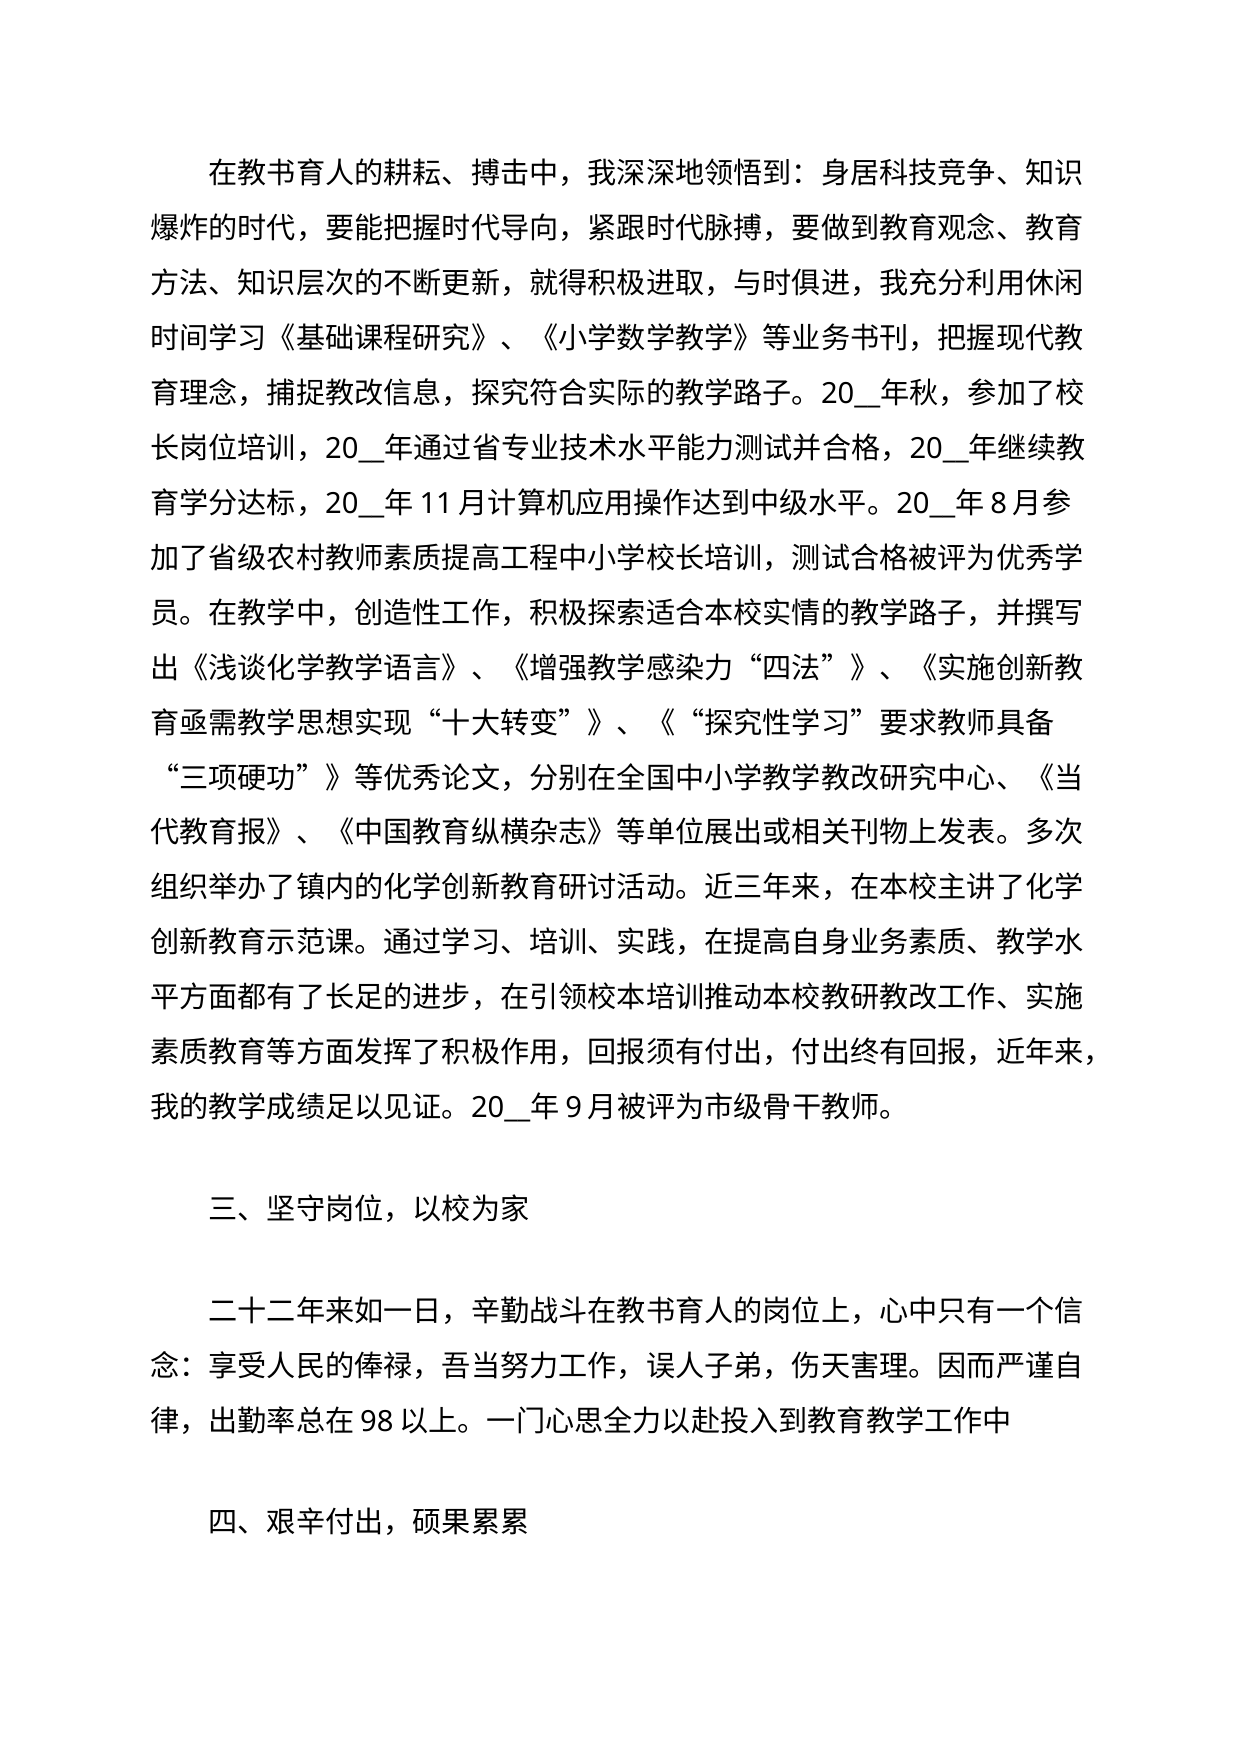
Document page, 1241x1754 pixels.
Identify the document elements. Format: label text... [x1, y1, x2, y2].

text 三、坚守岗位，以校为家 [150, 1186, 1090, 1228]
text 在教书育人的耕耘、搏击中，我深深地领悟到：身居科技竞争、知识爆炸的时代，要能把握时代导向，紧跟时代脉搏，要做到教育观念、教育方法、知识层次的不断更新，就得积极进取，与时俱进，我充分利用休闲时间学习《基础课程研究》、《小学数学教学》等业务书刊，把握现代教育理念，捕捉教改信息，探究符合实际的教学路子。20__年秋，参加了校长岗位培训，20__年通过省专业技术水平能力测试并合格，20__年继续教育学分达标，20__年11月计算机应用操作达到中级水平。20__年8月参加了省级农村教师素质提高工程中小学校长培训，测试合格被评为优秀学员。在教学中，创造性工作，积极探索适合本校实情的教学路子，并撰写出《浅谈化学教学语言》、《增强教学感染力“四法”》、《实施创新教育亟需教学思想实现“十大转变”》、《“探究性学习”要求教师具备“三项硬功”》等优秀论文，分别在全国中小学教学教改研究中心、《当代教育报》、《中国教育纵横杂志》等单位展出或相关刊物上发表。多次组织举办了镇内的化学创新教育研讨活动。近三年来，在本校主讲了化学创新教育示范课。通过学习、培训、实践，在提高自身业务素质、教学水平方面都有了长足的进步，在引领校本培训推动本校教研教改工作、实施素质教育等方面发挥了积极作用，回报须有付出，付出终有回报，近年来，我的教学成绩足以见证。20__年9月被评为市级骨干教师。 [150, 150, 1090, 1126]
text 二十二年来如一日，辛勤战斗在教书育人的岗位上，心中只有一个信念：享受人民的俸禄，吾当努力工作，误人子弟，伤天害理。因而严谨自律，出勤率总在98以上。一门心思全力以赴投入到教育教学工作中 [150, 1287, 1090, 1439]
text 四、艰辛付出，硕果累累 [150, 1499, 1090, 1541]
